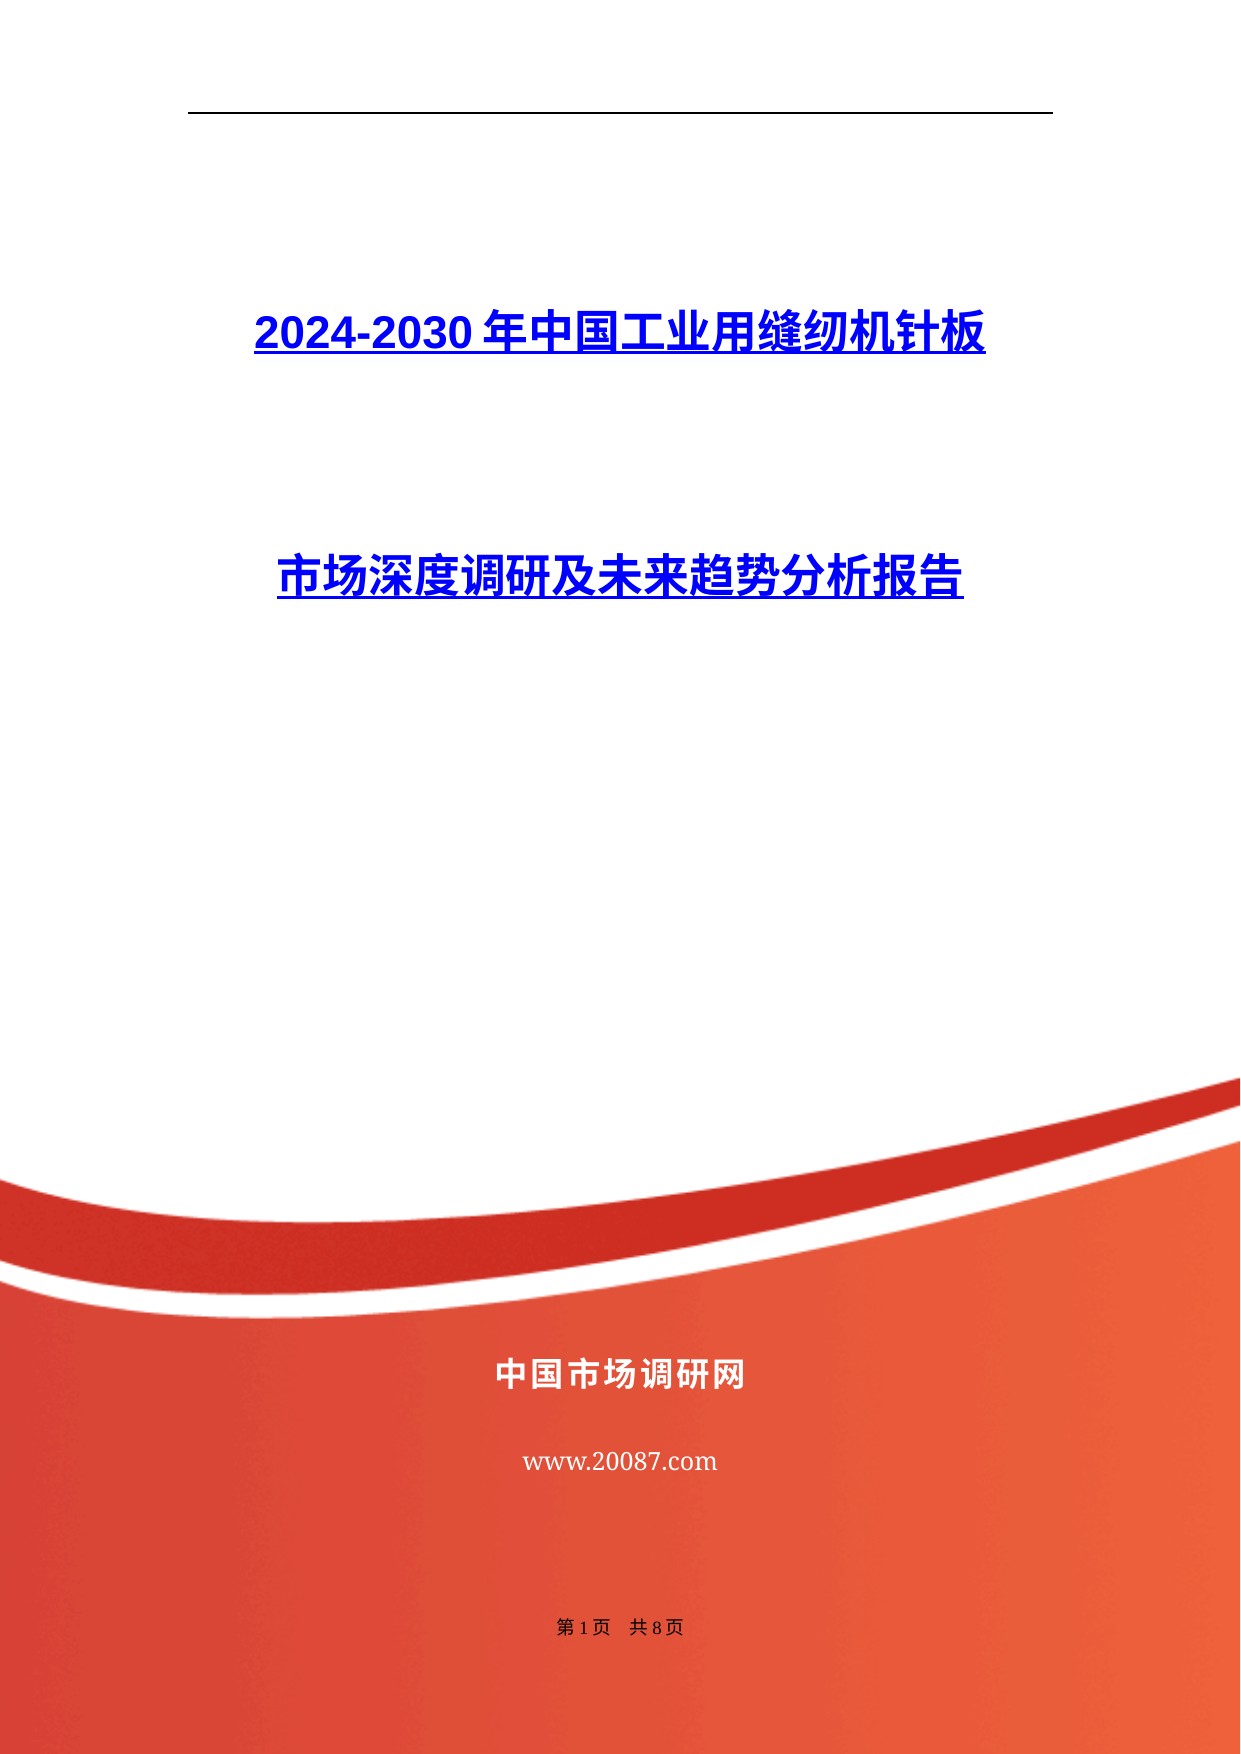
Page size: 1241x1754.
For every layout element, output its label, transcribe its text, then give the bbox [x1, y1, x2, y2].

picture [0, 1006, 1241, 1754]
subtitle 中国市场调研网 [187, 1339, 1053, 1404]
table_header 2024-2030年中国工业用缝纫机针板市场深度调研及未来趋势分析报告 [188, 207, 1053, 773]
text www.20087.com [187, 1428, 1053, 1493]
